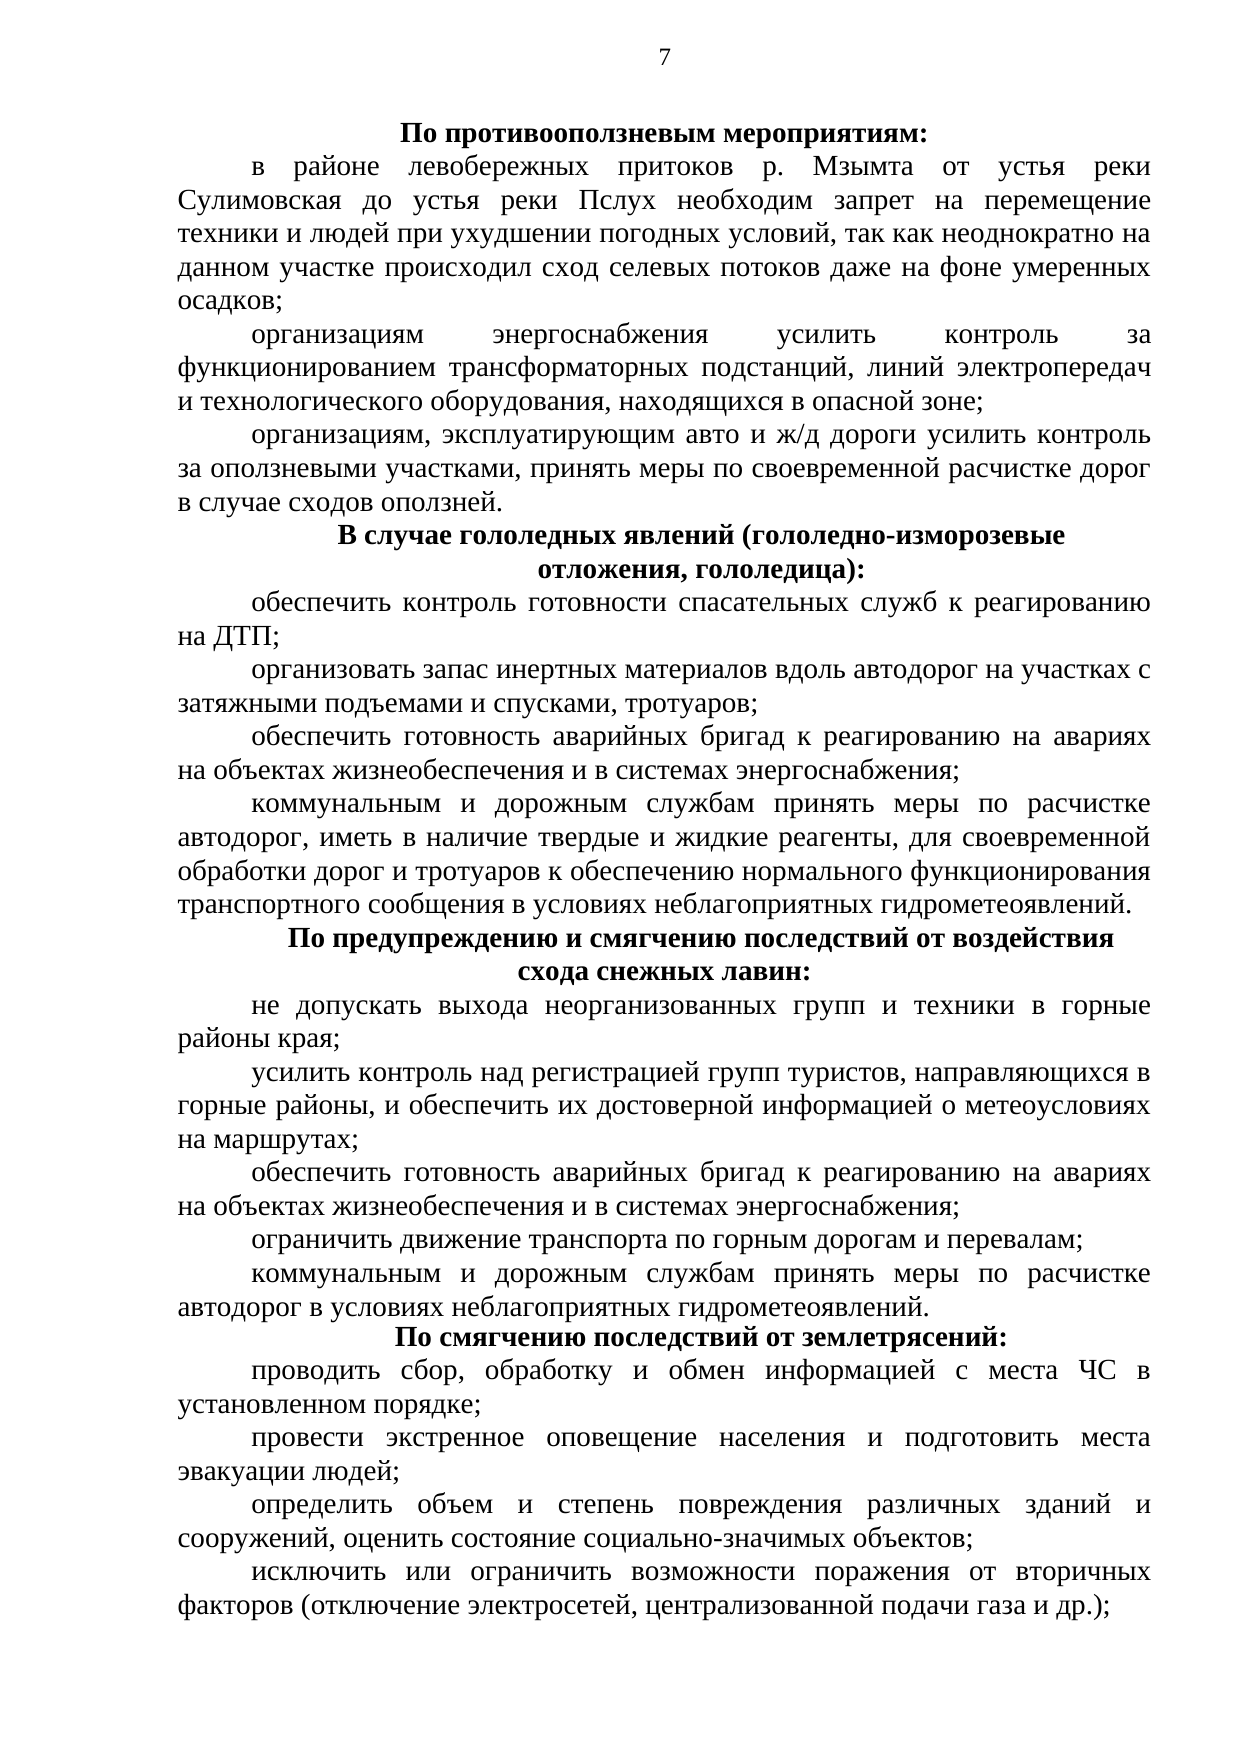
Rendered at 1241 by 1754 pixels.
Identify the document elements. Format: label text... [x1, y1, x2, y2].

text обеспечить готовность аварийных бригад к реагированию на авариях на объектах жизнеобеспечения и в системах энергоснабжения; [177, 1154, 1152, 1222]
text определить объем и степень повреждения различных зданий и сооружений, оценить состояние социально-значимых объектов; [177, 1486, 1152, 1553]
text проводить сбор, обработку и обмен информацией с места ЧС в установленном порядке; [177, 1352, 1152, 1419]
text усилить контроль над регистрацией групп туристов, направляющихся в горные районы, и обеспечить их достоверной информацией о метеоусловиях на маршрутах; [177, 1054, 1152, 1154]
text исключить или ограничить возможности поражения от вторичных факторов (отключение электросетей, централизованной подачи газа и др.); [177, 1553, 1152, 1621]
text обеспечить контроль готовности спасательных служб к реагированию на ДТП; [177, 584, 1152, 651]
text обеспечить готовность аварийных бригад к реагированию на авариях на объектах жизнеобеспечения и в системах энергоснабжения; [177, 718, 1152, 786]
text организовать запас инертных материалов вдоль автодорог на участках с затяжными подъемами и спусками, тротуаров; [177, 651, 1152, 718]
text ограничить движение транспорта по горным дорогам и перевалам; [177, 1222, 1152, 1255]
text коммунальным и дорожным службам принять меры по расчистке автодорог в условиях неблагоприятных гидрометеоявлений. [177, 1255, 1152, 1322]
text в районе левобережных притоков р. Мзымта от устья реки Сулимовская до устья реки Пслух необходим запрет на перемещение техники и людей при ухудшении погодных условий, так как неоднократно на данном участке происходил сход селевых потоков даже на фоне умеренных осадков; [177, 148, 1152, 316]
text не допускать выхода неорганизованных групп и техники в горные районы края; [177, 987, 1152, 1054]
text По предупреждению и смягчению последствий от воздействия схода снежных лавин: [177, 920, 1152, 987]
text В случае гололедных явлений (гололедно-изморозевые [177, 517, 1152, 551]
text По противооползневым мероприятиям: [177, 118, 1152, 148]
text провести экстренное оповещение населения и подготовить места эвакуации людей; [177, 1419, 1152, 1486]
text организациям энергоснабжения усилить контроль за функционированием трансформаторных подстанций, линий электропередач и технологического оборудования, находящихся в опасной зоне; [177, 316, 1152, 417]
text По смягчению последствий от землетрясений: [177, 1322, 1152, 1352]
text отложения, гололедица): [177, 551, 1152, 584]
text коммунальным и дорожным службам принять меры по расчистке автодорог, иметь в наличие твердые и жидкие реагенты, для своевременной обработки дорог и тротуаров к обеспечению нормального функционирования транспортного сообщения в условиях неблагоприятных гидрометеоявлений. [177, 786, 1152, 920]
text организациям, эксплуатирующим авто и ж/д дороги усилить контроль за оползневыми участками, принять меры по своевременной расчистке дорог в случае сходов оползней. [177, 417, 1152, 517]
